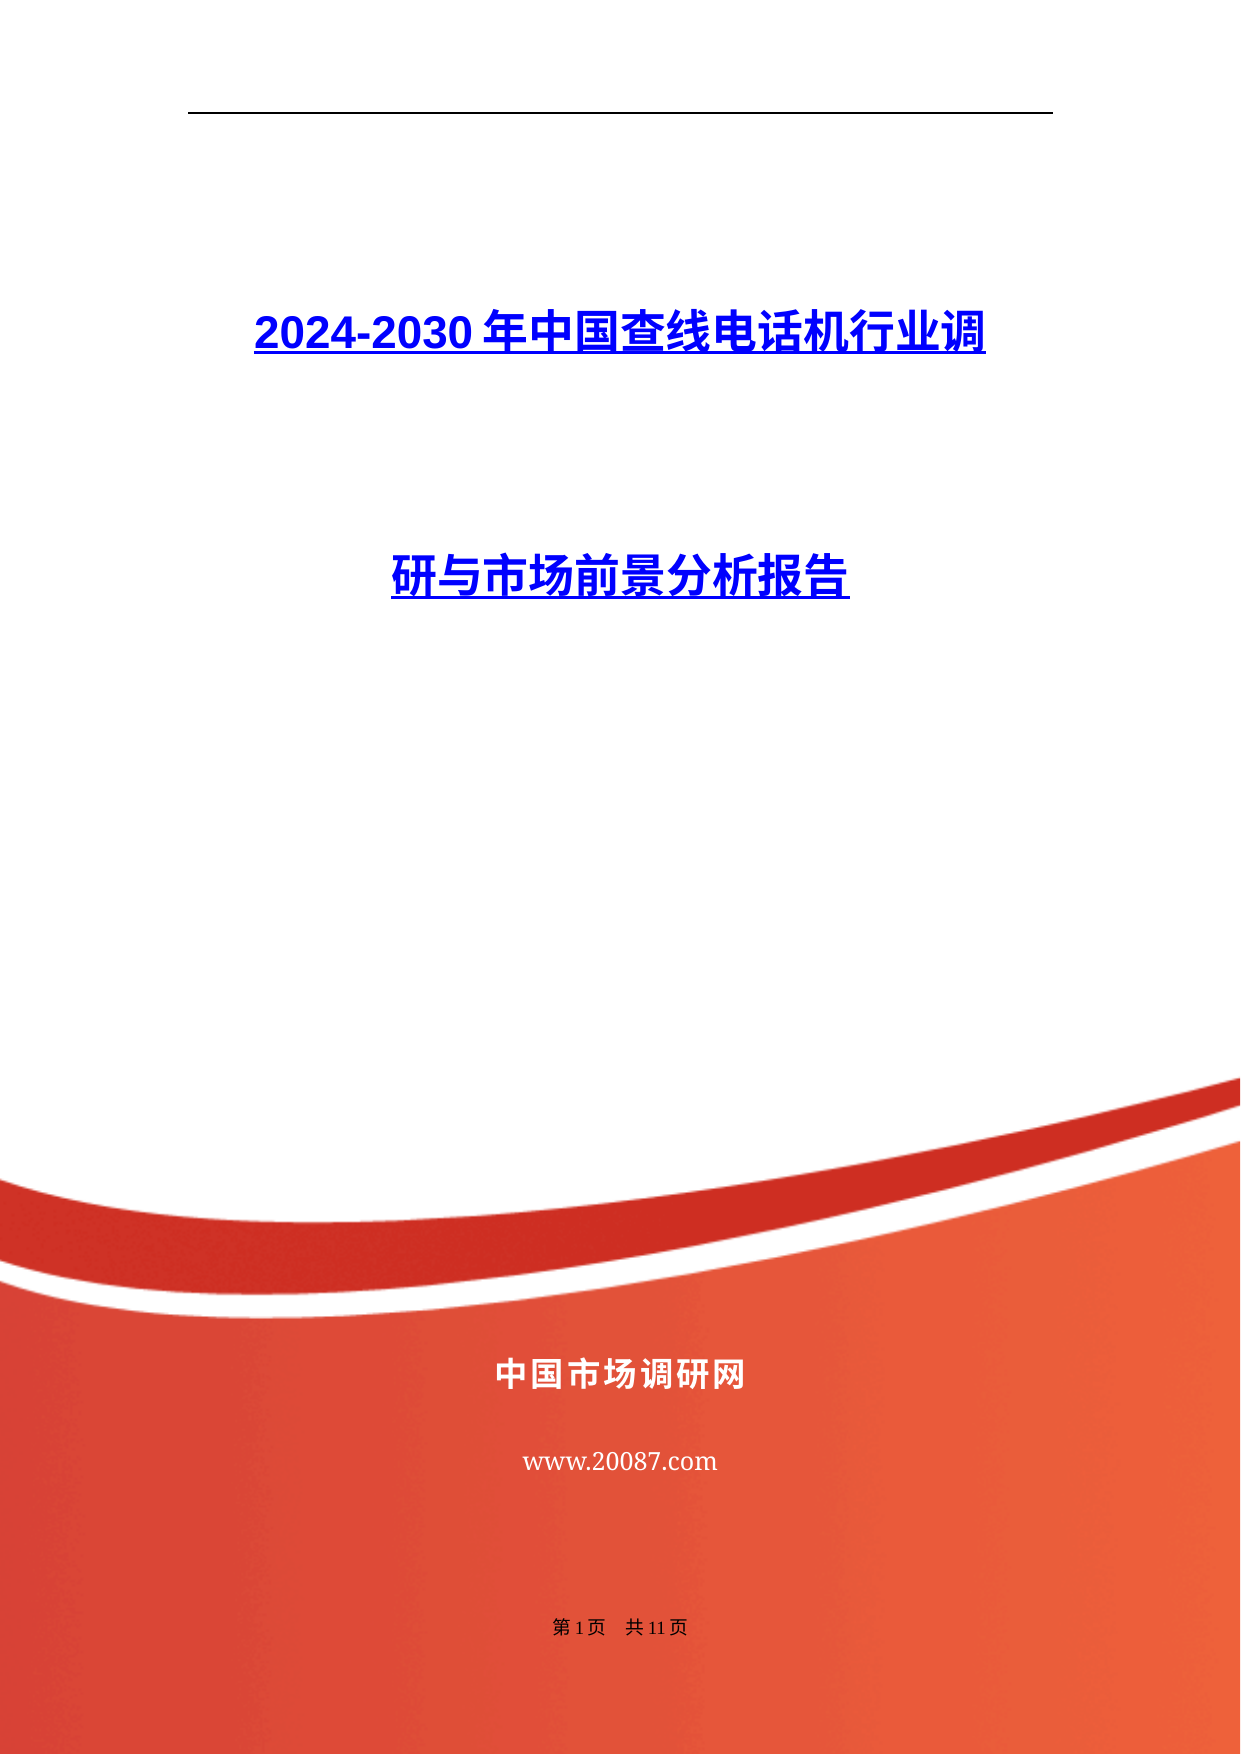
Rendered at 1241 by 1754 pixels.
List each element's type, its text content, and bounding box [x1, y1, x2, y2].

table_header 2024-2030年中国查线电话机行业调研与市场前景分析报告 [188, 207, 1053, 773]
picture [0, 1006, 1241, 1754]
subtitle 中国市场调研网 [187, 1339, 1053, 1404]
text www.20087.com [187, 1428, 1053, 1493]
